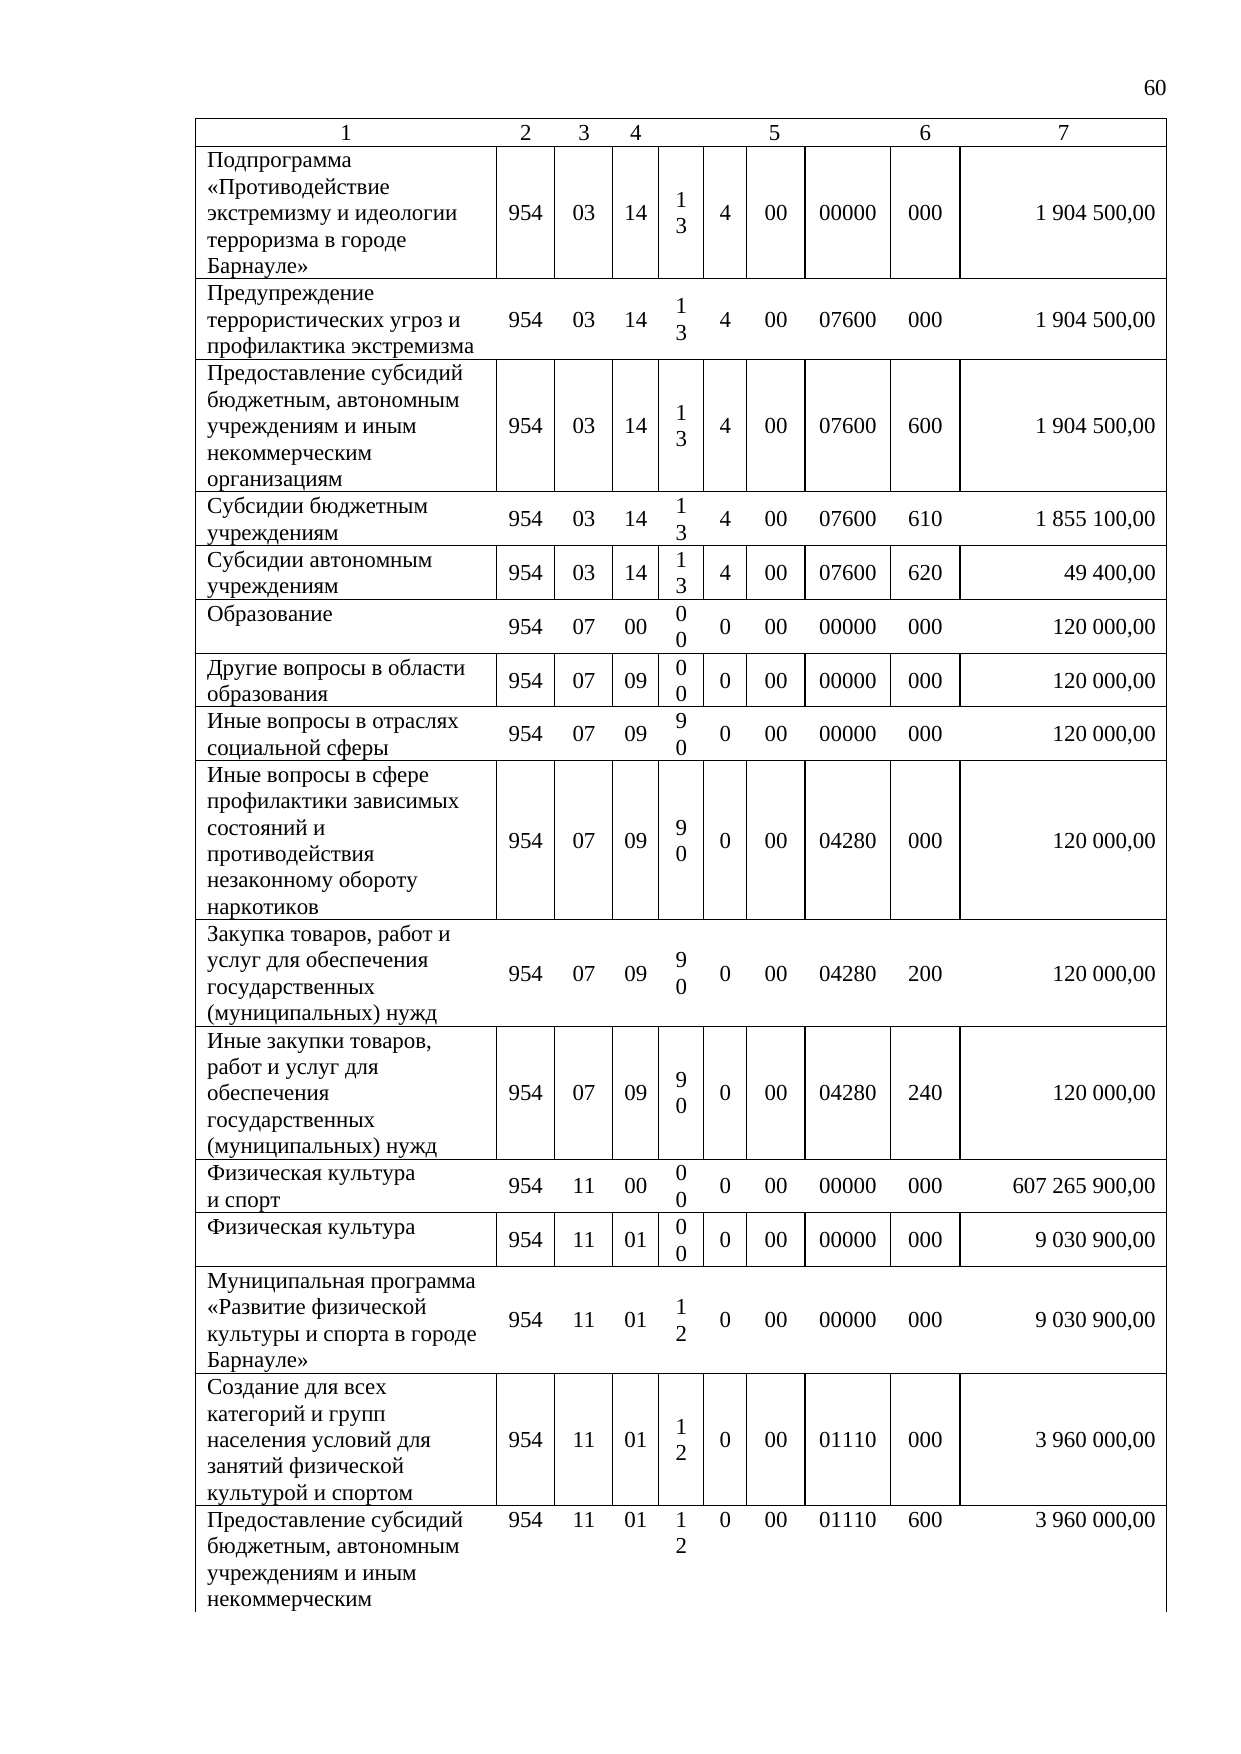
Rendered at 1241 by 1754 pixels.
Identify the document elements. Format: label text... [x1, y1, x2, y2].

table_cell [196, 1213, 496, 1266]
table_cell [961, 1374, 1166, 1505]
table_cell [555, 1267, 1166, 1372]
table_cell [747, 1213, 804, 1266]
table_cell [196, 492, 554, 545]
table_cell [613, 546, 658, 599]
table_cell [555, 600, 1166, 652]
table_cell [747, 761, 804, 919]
table_header 1 [196, 119, 496, 146]
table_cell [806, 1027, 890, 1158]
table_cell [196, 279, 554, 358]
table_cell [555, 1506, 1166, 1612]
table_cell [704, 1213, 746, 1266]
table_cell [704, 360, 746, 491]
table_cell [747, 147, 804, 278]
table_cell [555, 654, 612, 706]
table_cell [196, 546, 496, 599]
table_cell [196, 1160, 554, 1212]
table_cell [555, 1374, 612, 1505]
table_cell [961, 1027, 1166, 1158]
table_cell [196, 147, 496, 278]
table_header 3 [555, 119, 613, 146]
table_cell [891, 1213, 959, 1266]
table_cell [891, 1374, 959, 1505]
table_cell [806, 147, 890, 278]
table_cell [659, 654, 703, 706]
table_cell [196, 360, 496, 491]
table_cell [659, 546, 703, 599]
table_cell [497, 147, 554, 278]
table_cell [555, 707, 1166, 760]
table_header 5 [658, 119, 890, 146]
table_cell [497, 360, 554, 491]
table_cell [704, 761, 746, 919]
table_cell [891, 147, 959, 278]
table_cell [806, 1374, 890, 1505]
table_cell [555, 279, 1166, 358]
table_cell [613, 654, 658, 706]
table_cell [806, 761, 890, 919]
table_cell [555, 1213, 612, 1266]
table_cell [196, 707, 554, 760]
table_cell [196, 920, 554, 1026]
table_header 2 [496, 119, 554, 146]
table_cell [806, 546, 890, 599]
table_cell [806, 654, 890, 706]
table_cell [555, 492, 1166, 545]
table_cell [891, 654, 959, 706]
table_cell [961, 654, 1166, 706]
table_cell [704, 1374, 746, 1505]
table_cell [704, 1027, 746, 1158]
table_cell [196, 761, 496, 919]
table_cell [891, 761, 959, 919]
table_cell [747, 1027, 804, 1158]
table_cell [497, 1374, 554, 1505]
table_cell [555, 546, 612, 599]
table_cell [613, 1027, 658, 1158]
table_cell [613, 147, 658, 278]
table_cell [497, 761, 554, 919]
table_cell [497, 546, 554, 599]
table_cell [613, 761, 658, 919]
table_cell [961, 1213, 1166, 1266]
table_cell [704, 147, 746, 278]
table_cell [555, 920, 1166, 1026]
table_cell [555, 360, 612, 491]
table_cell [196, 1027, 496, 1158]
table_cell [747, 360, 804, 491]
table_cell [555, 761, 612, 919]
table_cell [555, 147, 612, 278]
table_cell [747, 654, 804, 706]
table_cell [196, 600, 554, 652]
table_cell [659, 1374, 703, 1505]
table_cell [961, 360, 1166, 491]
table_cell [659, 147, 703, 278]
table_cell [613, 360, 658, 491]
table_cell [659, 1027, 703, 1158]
table_header 6 [890, 119, 960, 146]
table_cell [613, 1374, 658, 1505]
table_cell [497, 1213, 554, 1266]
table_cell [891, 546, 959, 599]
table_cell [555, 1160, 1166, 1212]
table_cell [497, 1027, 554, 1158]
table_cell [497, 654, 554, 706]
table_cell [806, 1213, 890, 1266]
table_header 4 [613, 119, 658, 146]
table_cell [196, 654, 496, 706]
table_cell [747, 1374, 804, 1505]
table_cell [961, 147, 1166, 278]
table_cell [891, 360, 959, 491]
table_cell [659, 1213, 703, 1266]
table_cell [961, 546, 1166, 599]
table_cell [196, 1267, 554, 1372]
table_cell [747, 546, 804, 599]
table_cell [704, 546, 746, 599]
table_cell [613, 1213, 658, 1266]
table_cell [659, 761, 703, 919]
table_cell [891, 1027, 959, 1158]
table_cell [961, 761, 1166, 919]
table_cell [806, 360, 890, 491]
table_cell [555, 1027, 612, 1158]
table_header 7 [960, 119, 1166, 146]
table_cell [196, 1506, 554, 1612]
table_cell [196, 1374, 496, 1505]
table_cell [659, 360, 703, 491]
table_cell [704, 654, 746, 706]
